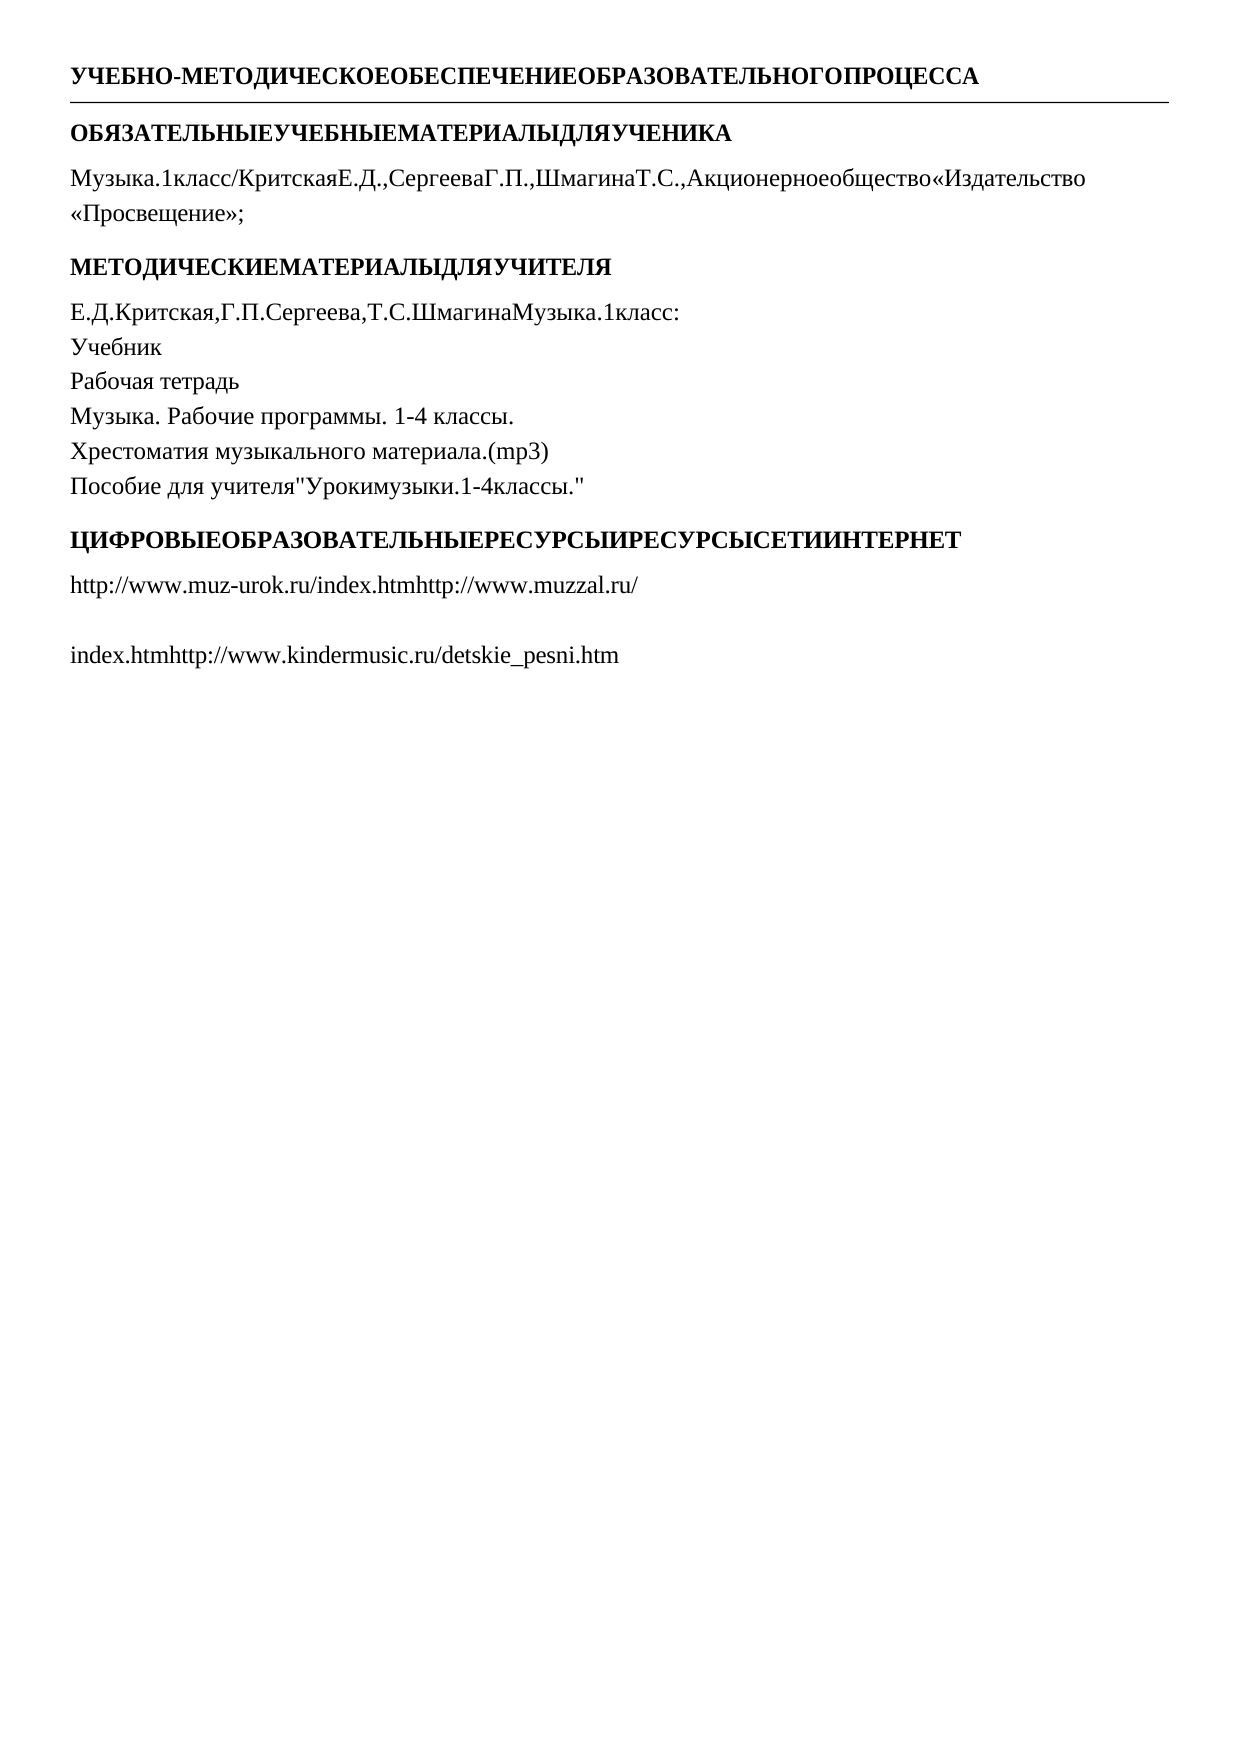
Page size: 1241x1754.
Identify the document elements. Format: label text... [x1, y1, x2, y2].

text УЧЕБНО-МЕТОДИЧЕСКОЕОБЕСПЕЧЕНИЕОБРАЗОВАТЕЛЬНОГОПРОЦЕССА [70, 61, 1180, 89]
text Музыка.1класс/КритскаяЕ.Д.,СергееваГ.П.,ШмагинаТ.С.,Акционерноеобщество«Издательство [70, 163, 1180, 191]
text «Просвещение»; [70, 198, 1180, 226]
text http://www.muz-urok.ru/index.htmhttp://www.muzzal.ru/index.htmhttp://www.kindermusic.ru/detskie_pesni.htm [70, 570, 735, 669]
text Рабочая тетрадь [70, 367, 1180, 395]
text Е.Д.Критская,Г.П.Сергеева,Т.С.ШмагинаМузыка.1класс: Учебник [70, 297, 735, 361]
text ОБЯЗАТЕЛЬНЫЕУЧЕБНЫЕМАТЕРИАЛЫДЛЯУЧЕНИКА [70, 118, 1180, 146]
text Музыка. Рабочие программы. 1-4 классы. Хрестоматия музыкального материала.(mp3) Пособие для учителя"Урокимузыки.1-4классы." [70, 401, 639, 499]
subtitle ЦИФРОВЫЕОБРАЗОВАТЕЛЬНЫЕРЕСУРСЫИРЕСУРСЫСЕТИИНТЕРНЕТ [70, 525, 1180, 554]
subtitle МЕТОДИЧЕСКИЕМАТЕРИАЛЫДЛЯУЧИТЕЛЯ [70, 252, 1180, 281]
